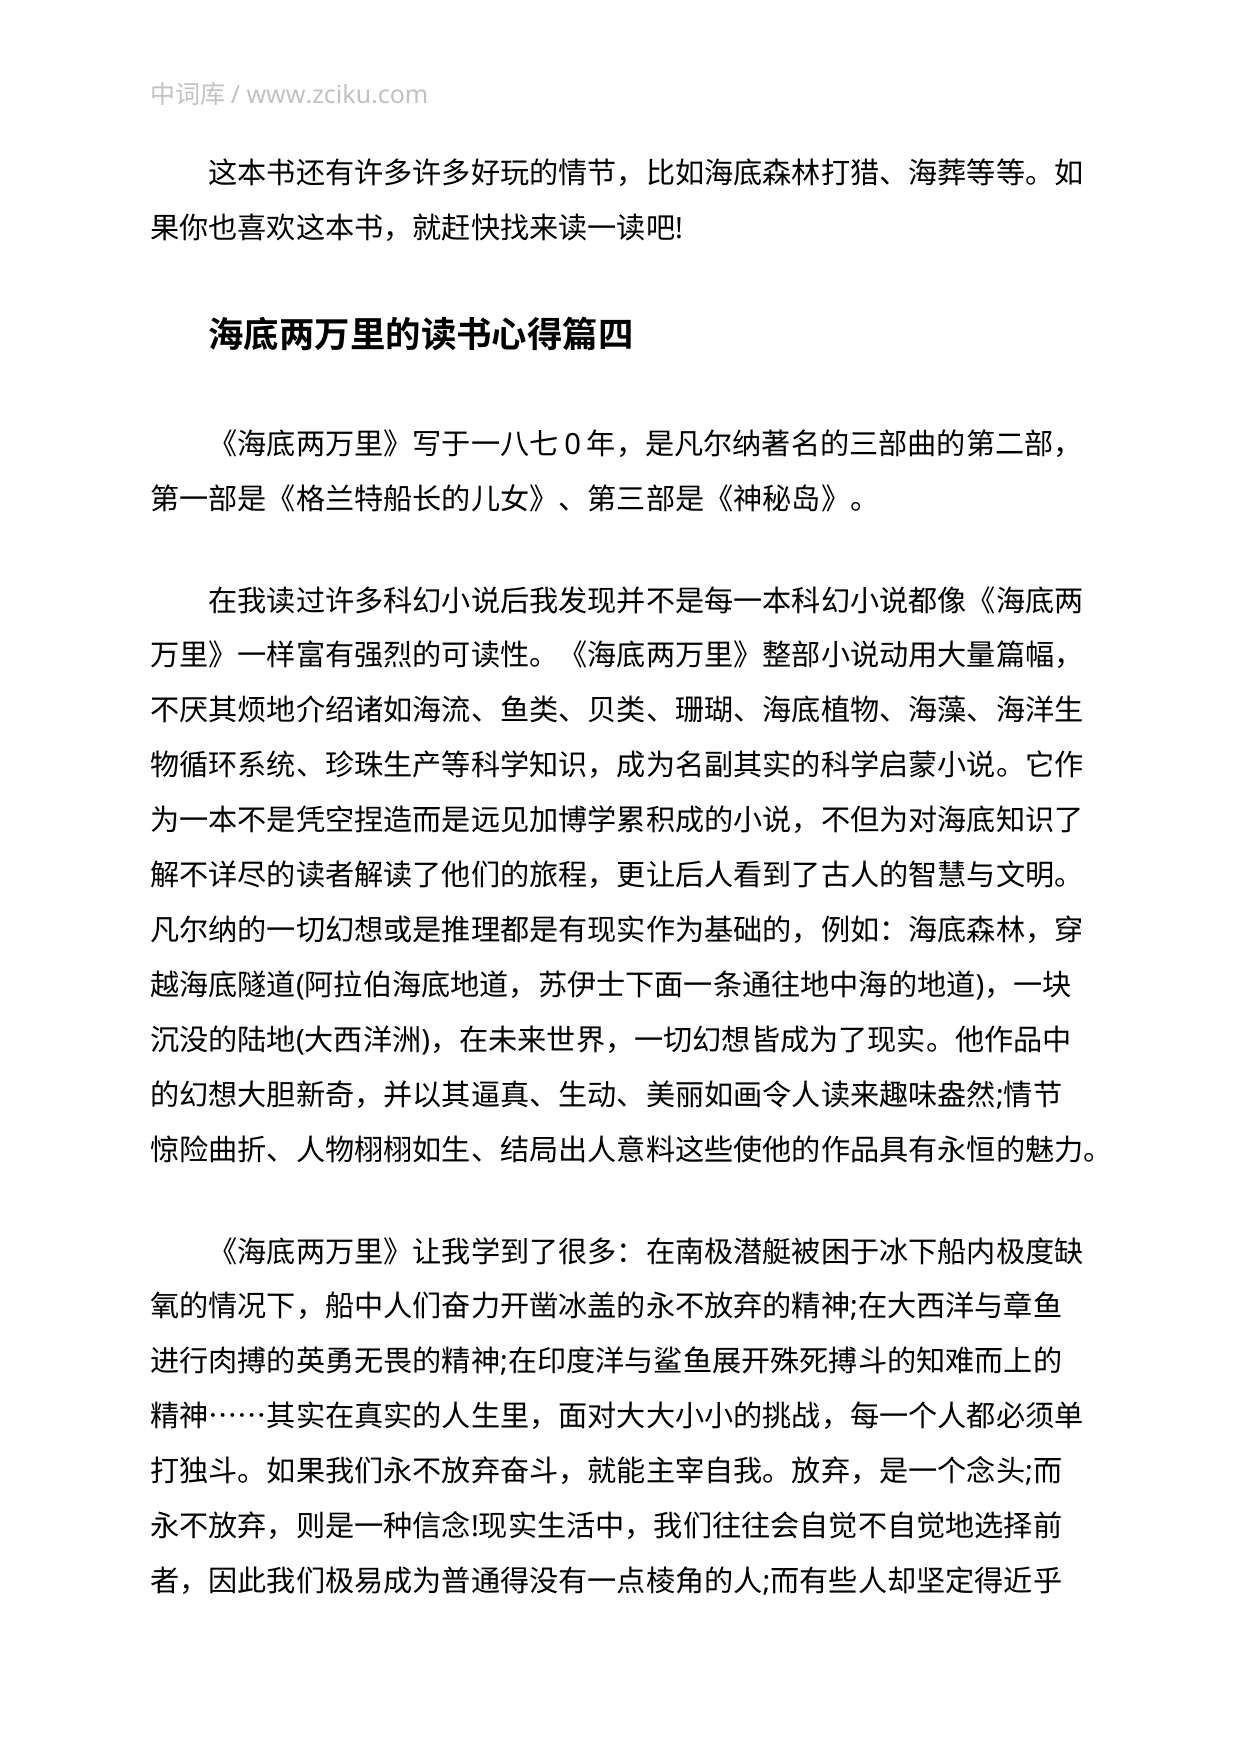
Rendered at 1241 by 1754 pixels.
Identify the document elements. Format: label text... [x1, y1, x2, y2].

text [150, 1228, 1090, 1600]
text 《海底两万里》写于一八七0年，是凡尔纳著名的三部曲的第二部，第一部是《格兰特船长的儿女》、第三部是《神秘岛》。 [150, 420, 1090, 518]
text 在我读过许多科幻小说后我发现并不是每一本科幻小说都像《海底两万里》一样富有强烈的可读性。《海底两万里》整部小说动用大量篇幅，不厌其烦地介绍诸如海流、鱼类、贝类、珊瑚、海底植物、海藻、海洋生物循环系统、珍珠生产等科学知识，成为名副其实的科学启蒙小说。它作为一本不是凭空捏造而是远见加博学累积成的小说，不但为对海底知识了解不详尽的读者解读了他们的旅程，更让后人看到了古人的智慧与文明。凡尔纳的一切幻想或是推理都是有现实作为基础的，例如：海底森林，穿越海底隧道(阿拉伯海底地道，苏伊士下面一条通往地中海的地道)，一块沉没的陆地(大西洋洲)，在未来世界，一切幻想皆成为了现实。他作品中的幻想大胆新奇，并以其逼真、生动、美丽如画令人读来趣味盎然;情节惊险曲折、人物栩栩如生、结局出人意料这些使他的作品具有永恒的魅力。 [150, 577, 1090, 1169]
text 这本书还有许多许多好玩的情节，比如海底森林打猎、海葬等等。如果你也喜欢这本书，就赶快找来读一读吧! [150, 150, 1090, 247]
text 海底两万里的读书心得篇四 [150, 307, 1090, 358]
